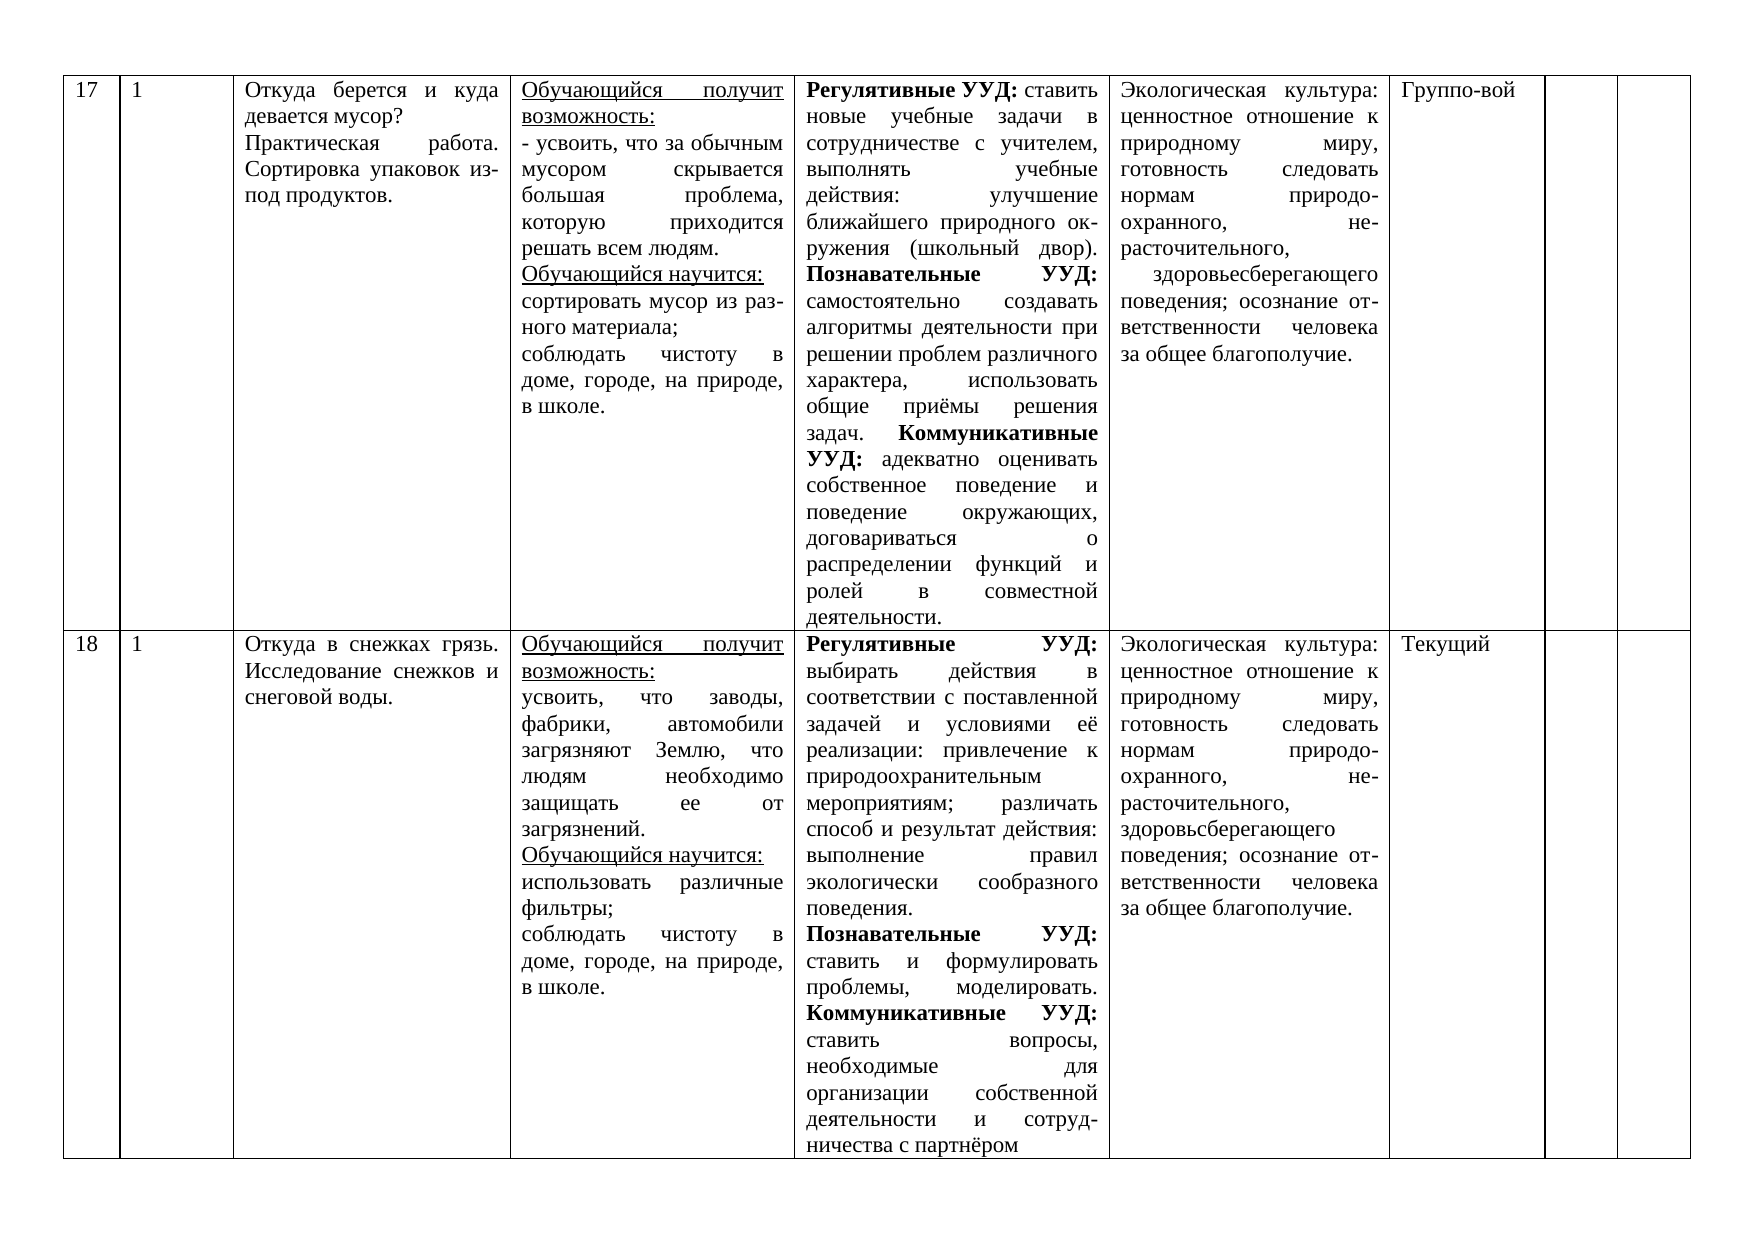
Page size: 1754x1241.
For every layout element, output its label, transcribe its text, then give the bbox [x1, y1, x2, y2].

table_cell [1618, 76, 1690, 629]
table_cell 17 [64, 76, 119, 629]
table_cell Текущий [1390, 631, 1544, 1158]
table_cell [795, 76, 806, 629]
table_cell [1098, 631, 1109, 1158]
table_cell 1 [121, 631, 233, 1158]
table_cell 1 [121, 76, 233, 629]
table_cell Откуда берется и куда девается мусор? Практическая работа. Сортировка упаковок из-под продуктов. [234, 76, 510, 629]
table_cell [1546, 76, 1617, 629]
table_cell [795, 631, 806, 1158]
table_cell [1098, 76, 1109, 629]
table_cell Откуда в снежках грязь. Исследование снежков и снеговой воды. [234, 631, 510, 1158]
table_cell [1546, 631, 1617, 1158]
table_cell Экологическая культура: ценностное отношение к природному миру, готовность следовать нормам природоохранного, нерасточительного, здоровьесберегающего поведения; осознание ответственности человека за общее благополучие. [1110, 76, 1389, 629]
table_cell Группо-вой [1390, 76, 1544, 629]
table_cell Экологическая культура: ценностное отношение к природному миру, готовность следовать нормам природоохранного, нерасточительного, здоровьсберегающего поведения; осознание ответственности человека за общее благополучие. [1110, 631, 1389, 1158]
table_cell [1618, 631, 1690, 1158]
table_cell 18 [64, 631, 119, 1158]
table_cell Обучающийся получит возможность: усвоить, что заводы, фабрики, автомобили загрязняют Землю, что людям необходимо защищать ее от загрязнений. Обучающийся научится: использовать различные фильтры; соблюдать чистоту в доме, городе, на природе, в школе. [511, 631, 794, 1158]
table_cell Обучающийся получит возможность: - усвоить, что за обычным мусором скрывается большая проблема, которую приходится решать всем людям. Обучающийся научится: сортировать мусор из разного материала; соблюдать чистоту в доме, городе, на природе, в школе. [511, 76, 794, 629]
